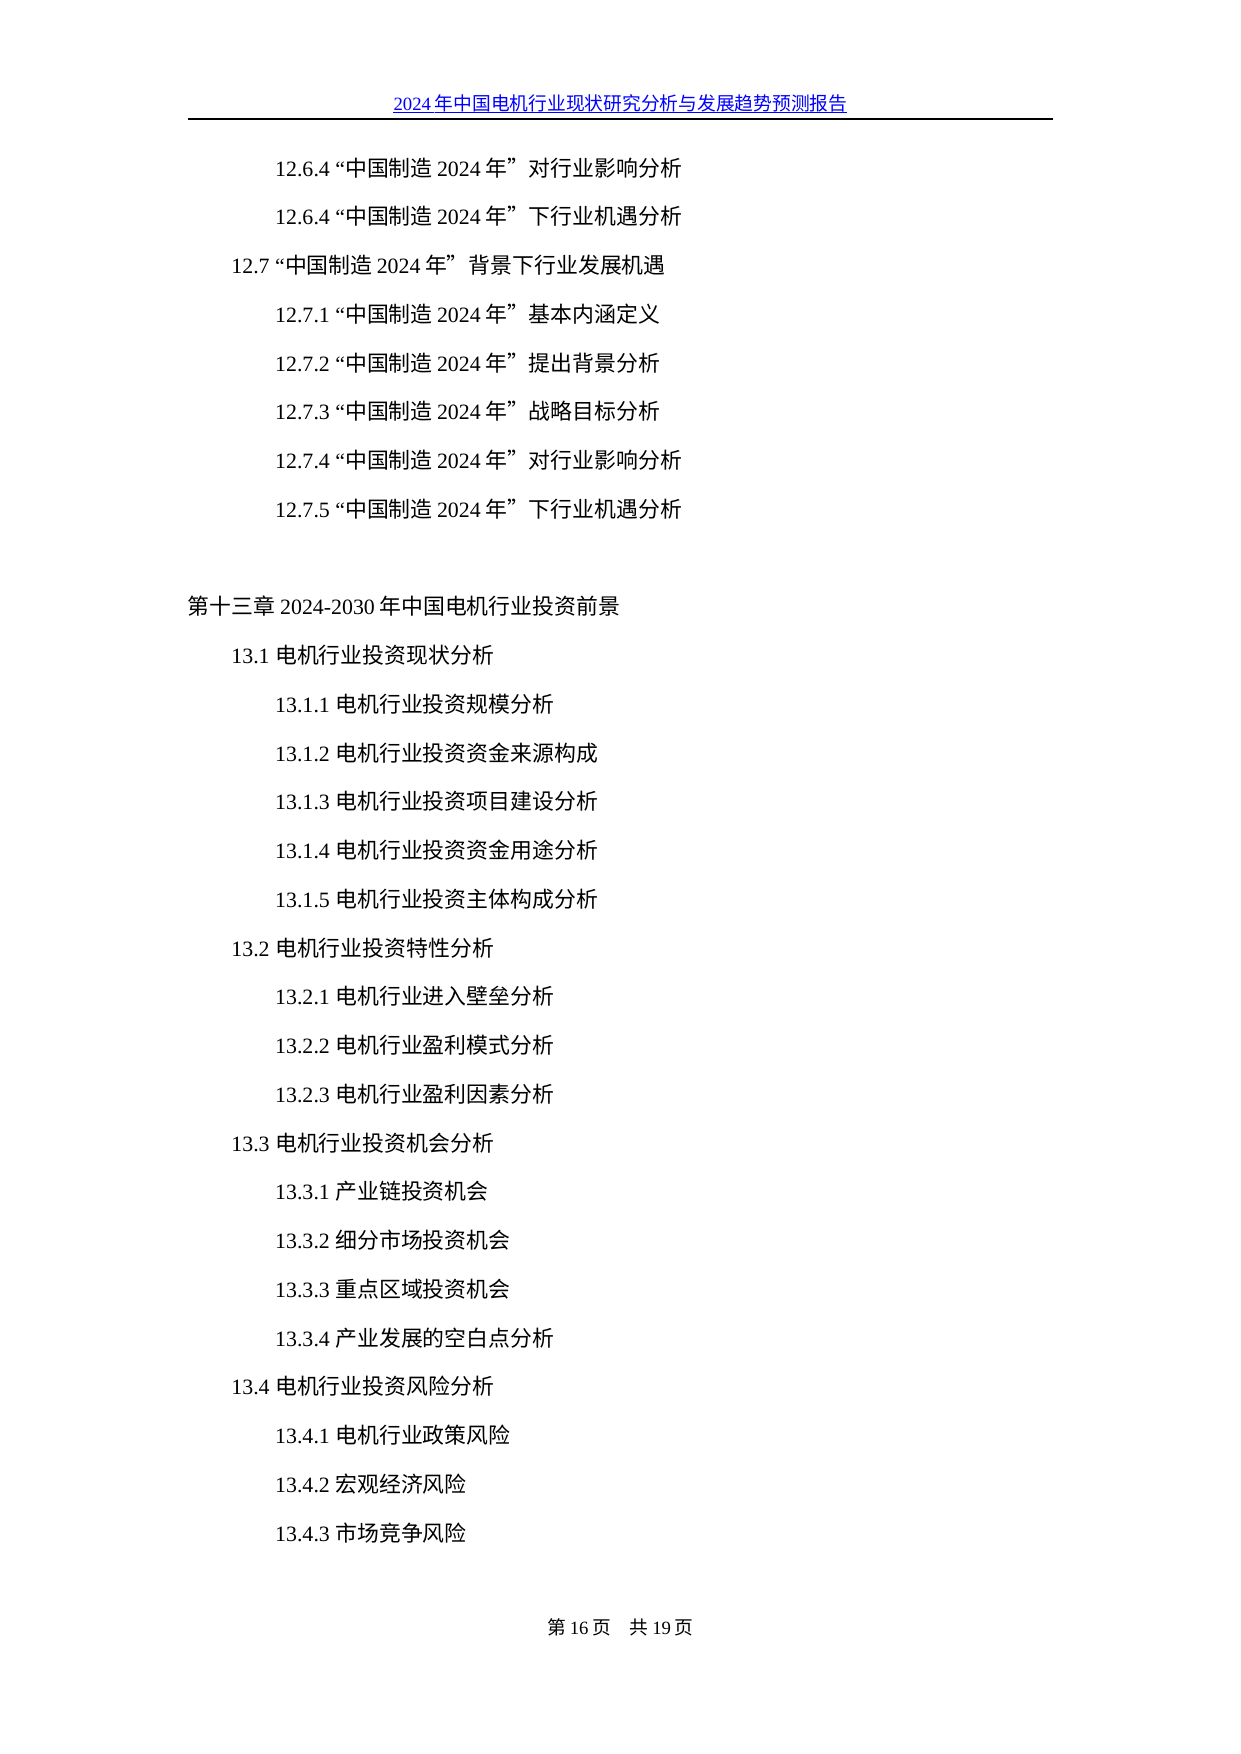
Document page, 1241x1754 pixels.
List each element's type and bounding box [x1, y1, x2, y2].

text [187, 150, 1053, 1548]
